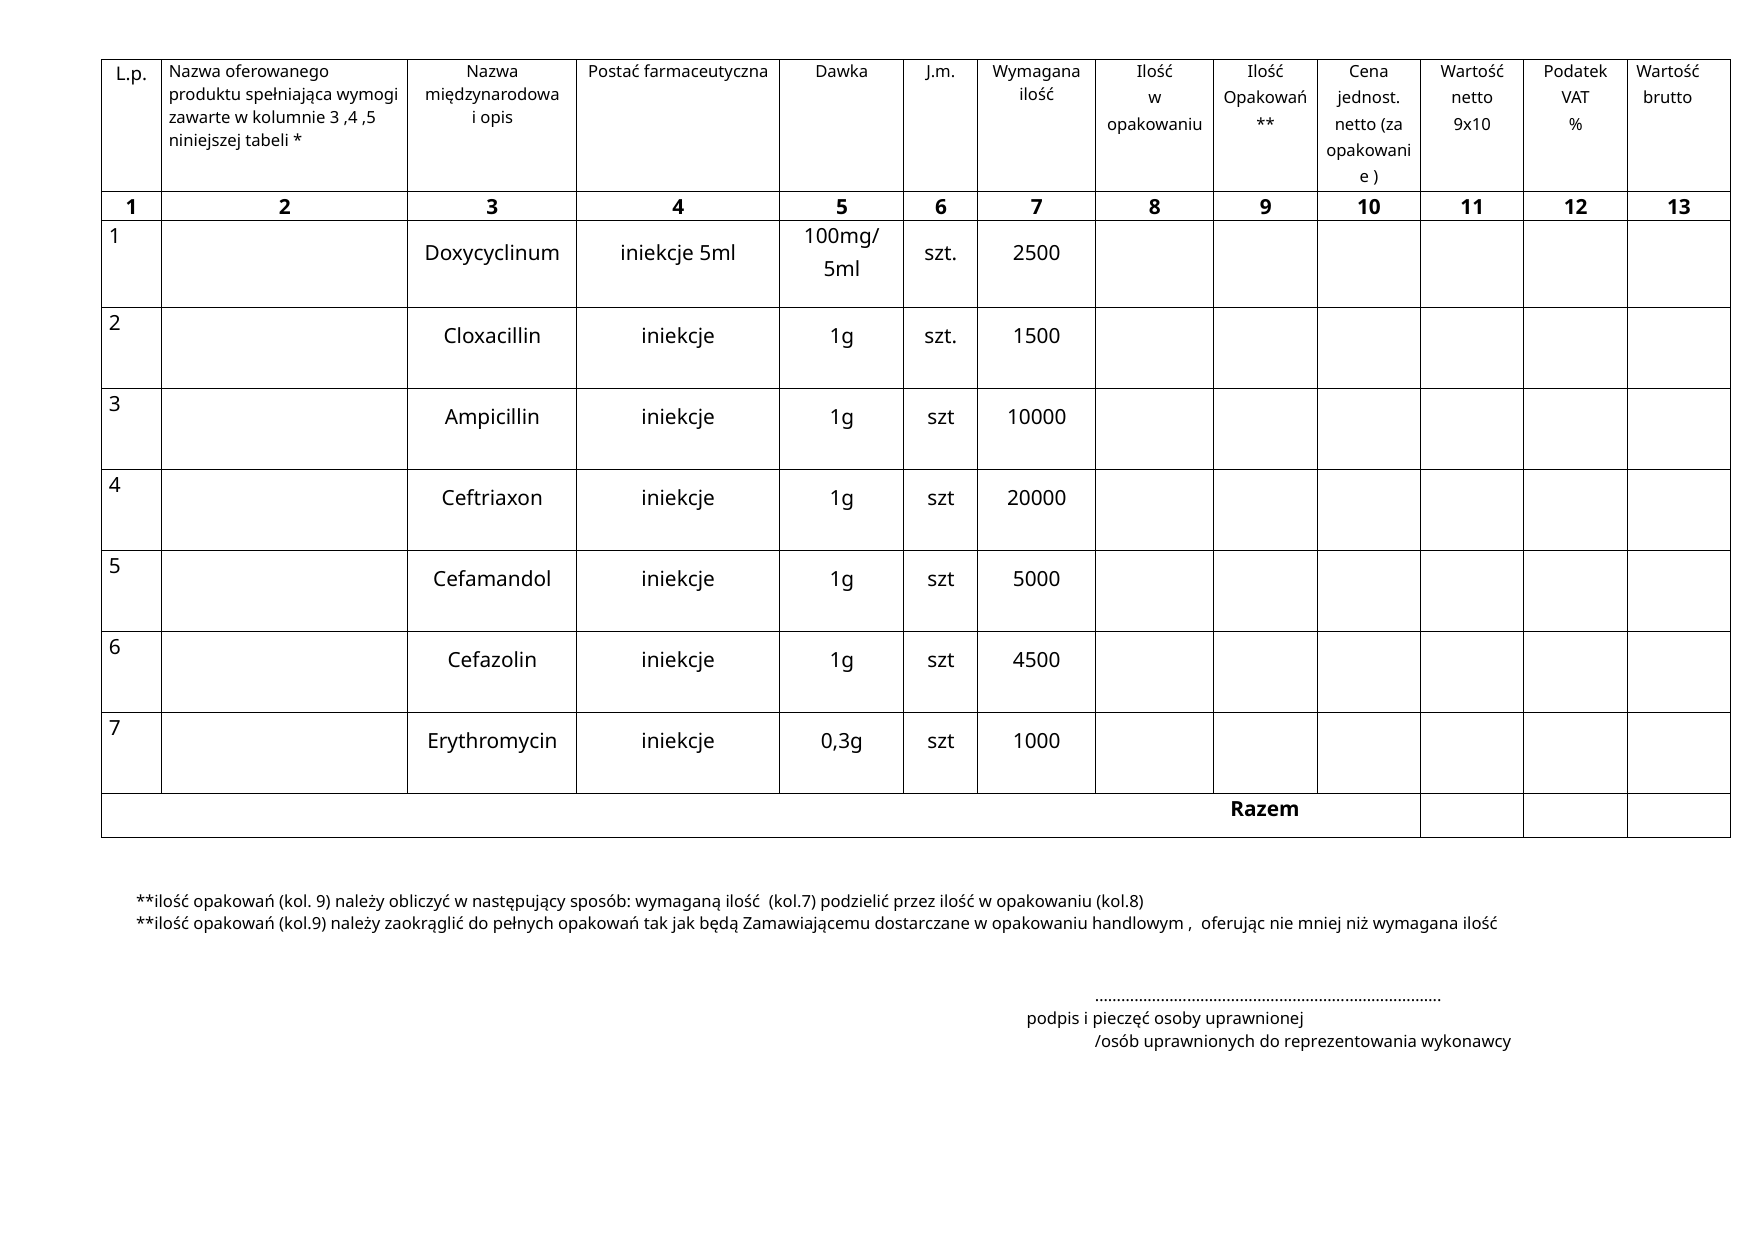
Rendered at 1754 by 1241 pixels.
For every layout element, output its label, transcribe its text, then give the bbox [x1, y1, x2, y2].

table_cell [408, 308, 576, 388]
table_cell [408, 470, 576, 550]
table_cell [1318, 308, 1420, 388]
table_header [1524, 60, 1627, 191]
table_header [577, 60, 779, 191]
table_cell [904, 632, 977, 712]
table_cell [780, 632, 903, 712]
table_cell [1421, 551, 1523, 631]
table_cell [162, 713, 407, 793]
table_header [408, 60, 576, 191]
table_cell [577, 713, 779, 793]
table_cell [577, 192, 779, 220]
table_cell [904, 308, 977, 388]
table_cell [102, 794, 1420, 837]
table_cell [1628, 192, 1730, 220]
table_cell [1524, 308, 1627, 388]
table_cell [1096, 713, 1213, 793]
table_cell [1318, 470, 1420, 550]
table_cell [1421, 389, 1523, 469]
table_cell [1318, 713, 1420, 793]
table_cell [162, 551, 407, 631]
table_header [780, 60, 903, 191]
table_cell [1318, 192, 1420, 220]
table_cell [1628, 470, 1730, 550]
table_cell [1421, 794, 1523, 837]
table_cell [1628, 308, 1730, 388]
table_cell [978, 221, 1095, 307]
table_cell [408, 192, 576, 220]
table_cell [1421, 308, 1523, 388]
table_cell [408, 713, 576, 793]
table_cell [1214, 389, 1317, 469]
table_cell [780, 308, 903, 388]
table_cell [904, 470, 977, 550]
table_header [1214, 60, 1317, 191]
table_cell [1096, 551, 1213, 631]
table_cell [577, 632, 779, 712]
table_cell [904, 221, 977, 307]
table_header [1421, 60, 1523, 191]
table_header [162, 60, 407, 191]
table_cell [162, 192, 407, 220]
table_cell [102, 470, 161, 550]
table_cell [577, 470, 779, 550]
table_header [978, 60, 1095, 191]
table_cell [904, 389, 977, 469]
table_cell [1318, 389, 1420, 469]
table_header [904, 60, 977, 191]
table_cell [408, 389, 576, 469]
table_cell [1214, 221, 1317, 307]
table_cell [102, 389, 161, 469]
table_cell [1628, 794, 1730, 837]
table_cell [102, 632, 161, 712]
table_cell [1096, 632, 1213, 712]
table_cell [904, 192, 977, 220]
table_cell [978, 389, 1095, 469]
text podpis i pieczęć osoby uprawnionej [136, 1007, 1618, 1029]
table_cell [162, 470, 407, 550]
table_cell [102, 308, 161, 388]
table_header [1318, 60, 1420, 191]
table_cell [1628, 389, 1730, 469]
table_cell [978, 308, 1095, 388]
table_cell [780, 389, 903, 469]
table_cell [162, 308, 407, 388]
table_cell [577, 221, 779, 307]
text /osób uprawnionych do reprezentowania wykonawcy [1021, 1029, 1618, 1052]
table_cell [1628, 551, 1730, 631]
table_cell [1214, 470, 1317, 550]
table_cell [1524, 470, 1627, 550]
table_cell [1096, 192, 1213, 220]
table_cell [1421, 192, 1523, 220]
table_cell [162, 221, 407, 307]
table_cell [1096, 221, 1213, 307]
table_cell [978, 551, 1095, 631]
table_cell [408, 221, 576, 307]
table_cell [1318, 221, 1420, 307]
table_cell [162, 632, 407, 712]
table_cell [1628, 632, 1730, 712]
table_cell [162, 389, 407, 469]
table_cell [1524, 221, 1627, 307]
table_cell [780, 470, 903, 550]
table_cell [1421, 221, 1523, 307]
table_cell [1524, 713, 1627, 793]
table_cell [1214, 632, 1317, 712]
text **ilość opakowań (kol. 9) należy obliczyć w następujący sposób: wymaganą ilość (kol.7) podzielić przez ilość w opakowaniu (kol.8) **ilość opakowań (kol.9) należy zaokrąglić do pełnych opakowań tak jak będą Zamawiającemu dostarczane w opakowaniu handlowym , oferując nie mniej niż wymagana ilość [136, 889, 1618, 935]
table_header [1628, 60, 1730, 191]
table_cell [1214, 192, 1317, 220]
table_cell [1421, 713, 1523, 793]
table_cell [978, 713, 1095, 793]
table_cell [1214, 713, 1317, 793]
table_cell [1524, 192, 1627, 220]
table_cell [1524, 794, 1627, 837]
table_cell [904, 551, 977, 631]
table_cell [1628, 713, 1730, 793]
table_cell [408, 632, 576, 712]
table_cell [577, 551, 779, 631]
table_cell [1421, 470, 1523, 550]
text ……………………………………………………………………. [1021, 984, 1618, 1007]
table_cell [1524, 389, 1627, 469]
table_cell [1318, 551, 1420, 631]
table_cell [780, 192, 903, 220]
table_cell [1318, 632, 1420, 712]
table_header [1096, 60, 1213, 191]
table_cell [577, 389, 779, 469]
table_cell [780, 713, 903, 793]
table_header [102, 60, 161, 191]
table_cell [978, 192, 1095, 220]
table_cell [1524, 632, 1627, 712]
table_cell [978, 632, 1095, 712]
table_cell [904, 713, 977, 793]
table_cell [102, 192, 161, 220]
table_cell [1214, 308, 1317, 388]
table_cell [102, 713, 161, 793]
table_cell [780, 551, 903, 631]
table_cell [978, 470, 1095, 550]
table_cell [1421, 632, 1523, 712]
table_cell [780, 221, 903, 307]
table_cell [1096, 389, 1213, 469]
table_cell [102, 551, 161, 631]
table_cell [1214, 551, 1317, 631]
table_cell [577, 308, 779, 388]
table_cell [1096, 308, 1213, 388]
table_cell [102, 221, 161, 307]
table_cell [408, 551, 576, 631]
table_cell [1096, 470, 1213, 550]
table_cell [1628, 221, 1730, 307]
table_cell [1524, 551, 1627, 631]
